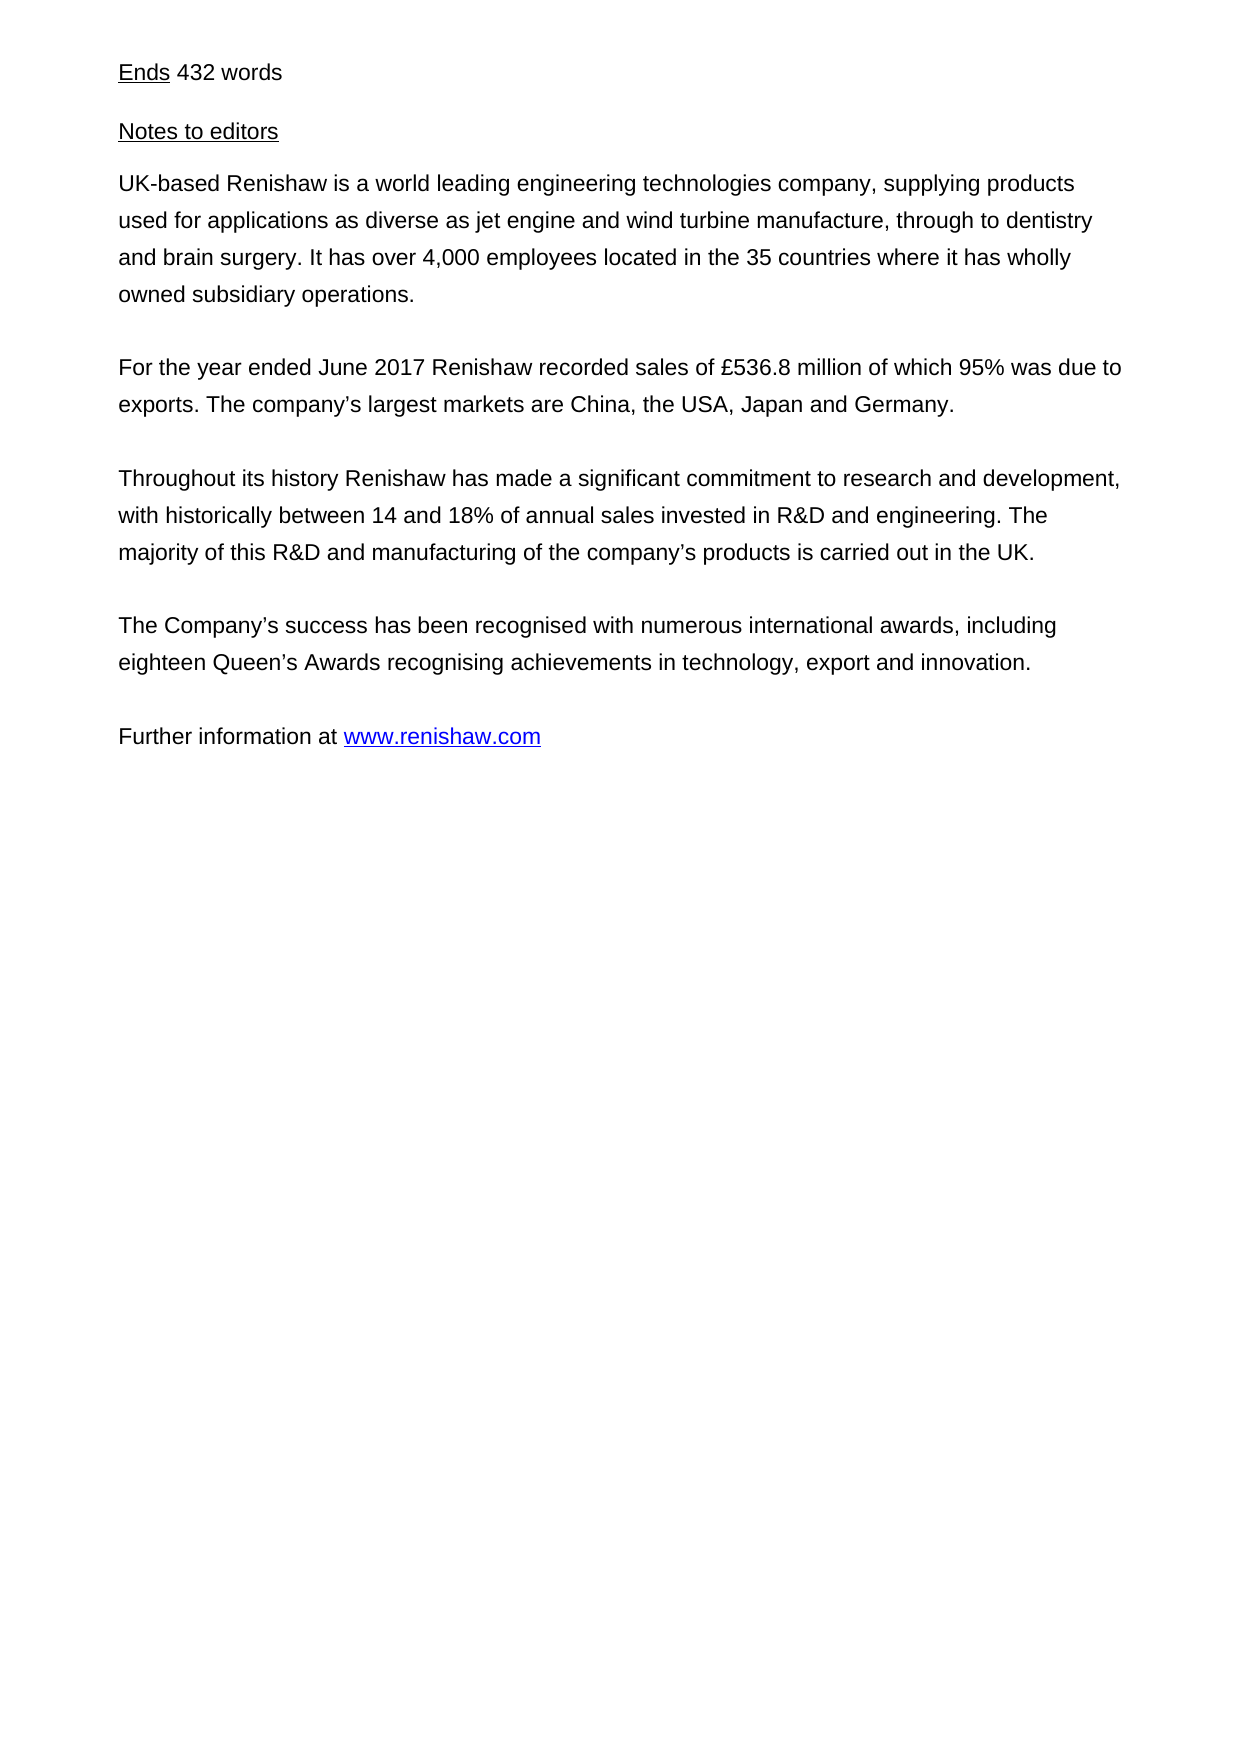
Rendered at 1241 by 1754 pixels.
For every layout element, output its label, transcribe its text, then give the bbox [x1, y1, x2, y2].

text Throughout its history Renishaw has made a significant commitment to research and development, with historically between 14 and 18% of annual sales invested in R&D and engineering. The majority of this R&D and manufacturing of the company’s products is carried out in the UK. [118, 465, 1122, 565]
text For the year ended June 2017 Renishaw recorded sales of £536.8 million of which 95% was due to exports. The company’s largest markets are China, the USA, Japan and Germany. [118, 354, 1122, 418]
text Ends 432 words [118, 59, 1106, 85]
text Notes to editors [59, 118, 1122, 144]
text UK-based Renishaw is a world leading engineering technologies company, supplying products used for applications as diverse as jet engine and wind turbine manufacture, through to dentistry and brain surgery. It has over 4,000 employees located in the 35 countries where it has wholly owned subsidiary operations. [118, 170, 1122, 307]
text Further information at www.renishaw.com [118, 723, 1122, 749]
text The Company’s success has been recognised with numerous international awards, including eighteen Queen’s Awards recognising achievements in technology, export and innovation. [118, 612, 1122, 676]
